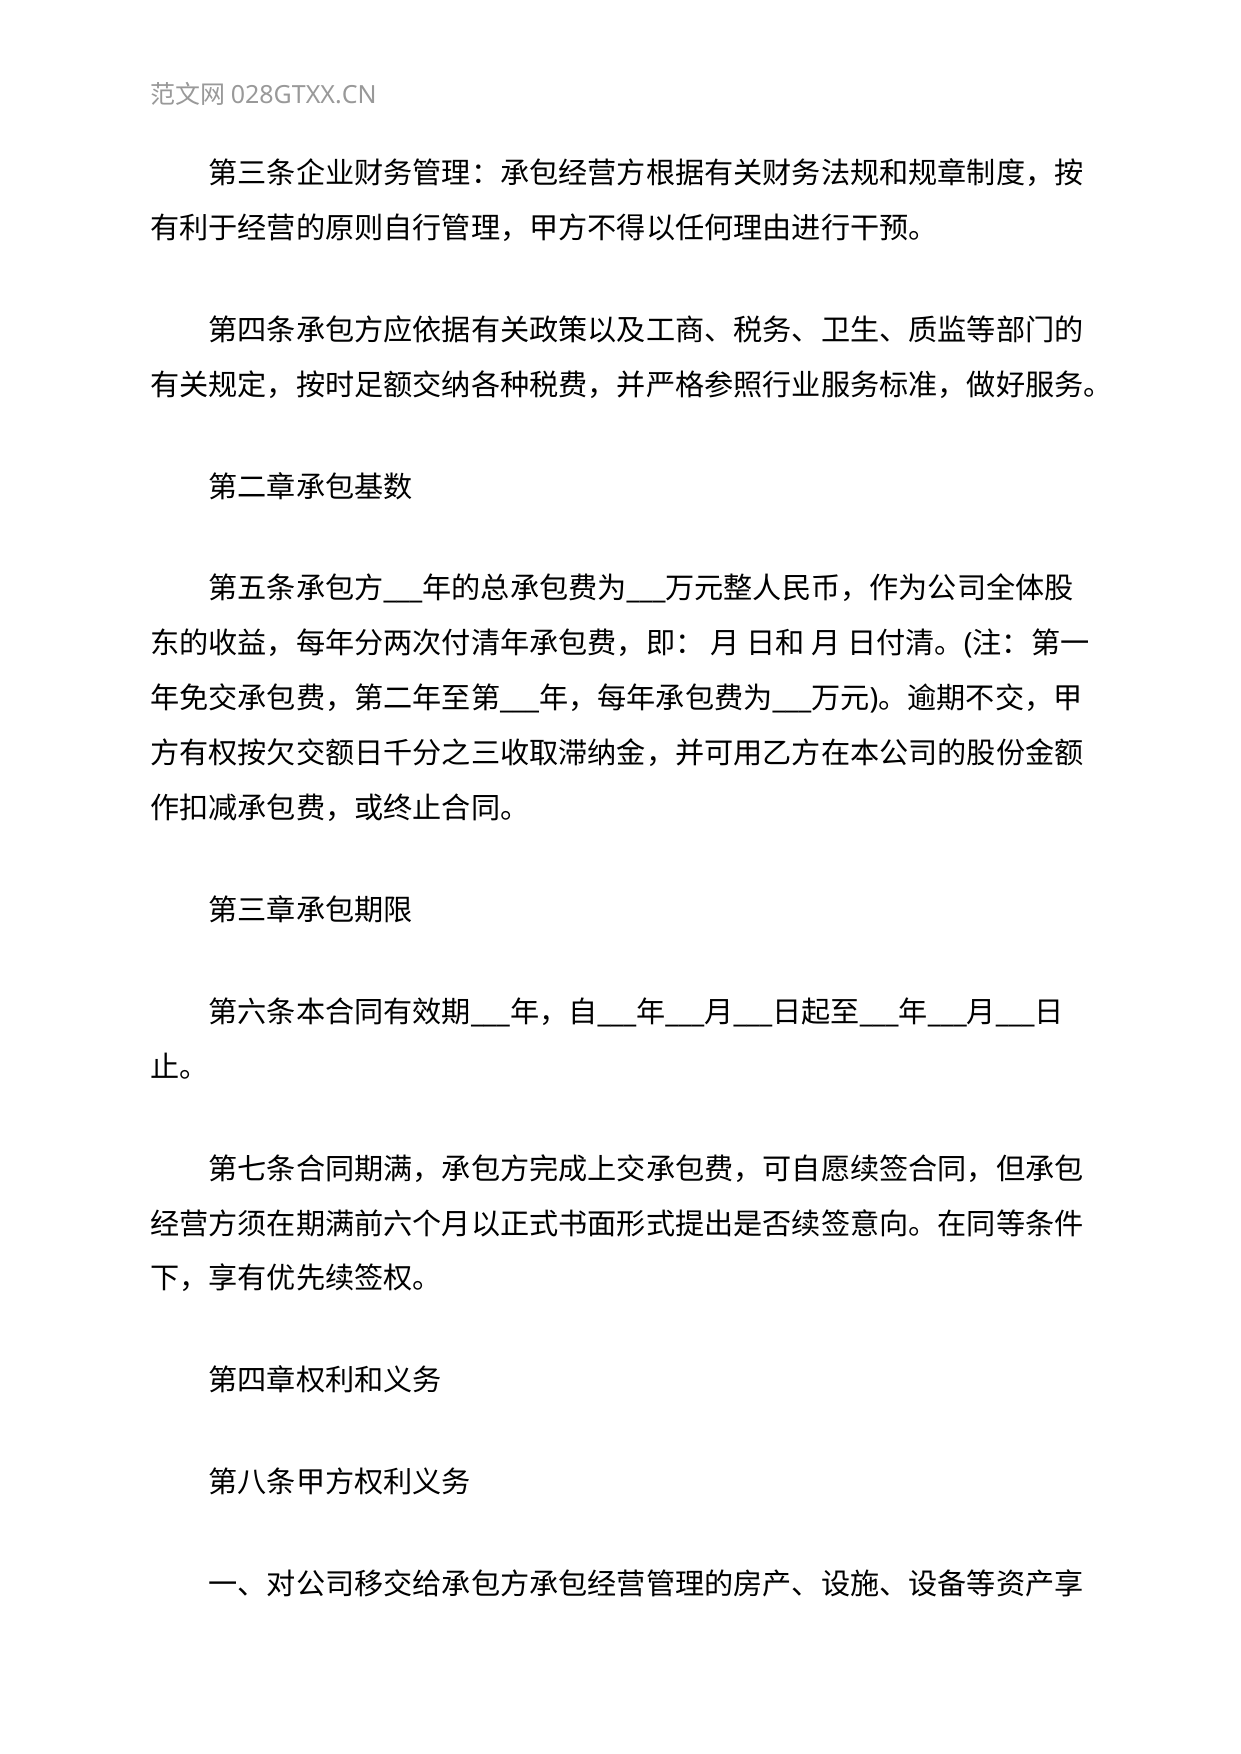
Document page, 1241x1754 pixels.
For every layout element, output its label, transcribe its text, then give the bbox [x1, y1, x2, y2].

text 第三条企业财务管理：承包经营方根据有关财务法规和规章制度，按有利于经营的原则自行管理，甲方不得以任何理由进行干预。 [150, 150, 1090, 247]
text 第二章承包基数 [150, 463, 1090, 506]
text 第六条本合同有效期___年，自___年___月___日起至___年___月___日止。 [150, 988, 1090, 1086]
text 第八条甲方权利义务 [150, 1459, 1090, 1501]
text 第四章权利和义务 [150, 1357, 1090, 1399]
text 第四条承包方应依据有关政策以及工商、税务、卫生、质监等部门的有关规定，按时足额交纳各种税费，并严格参照行业服务标准，做好服务。 [150, 307, 1090, 404]
text 第五条承包方___年的总承包费为___万元整人民币，作为公司全体股东的收益，每年分两次付清年承包费，即： 月 日和 月 日付清。(注：第一年免交承包费，第二年至第___年，每年承包费为___万元)。逾期不交，甲方有权按欠交额日千分之三收取滞纳金，并可用乙方在本公司的股份金额作扣减承包费，或终止合同。 [150, 565, 1090, 827]
text 第七条合同期满，承包方完成上交承包费，可自愿续签合同，但承包经营方须在期满前六个月以正式书面形式提出是否续签意向。在同等条件下，享有优先续签权。 [150, 1145, 1090, 1297]
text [150, 1560, 1090, 1603]
text 第三章承包期限 [150, 887, 1090, 929]
